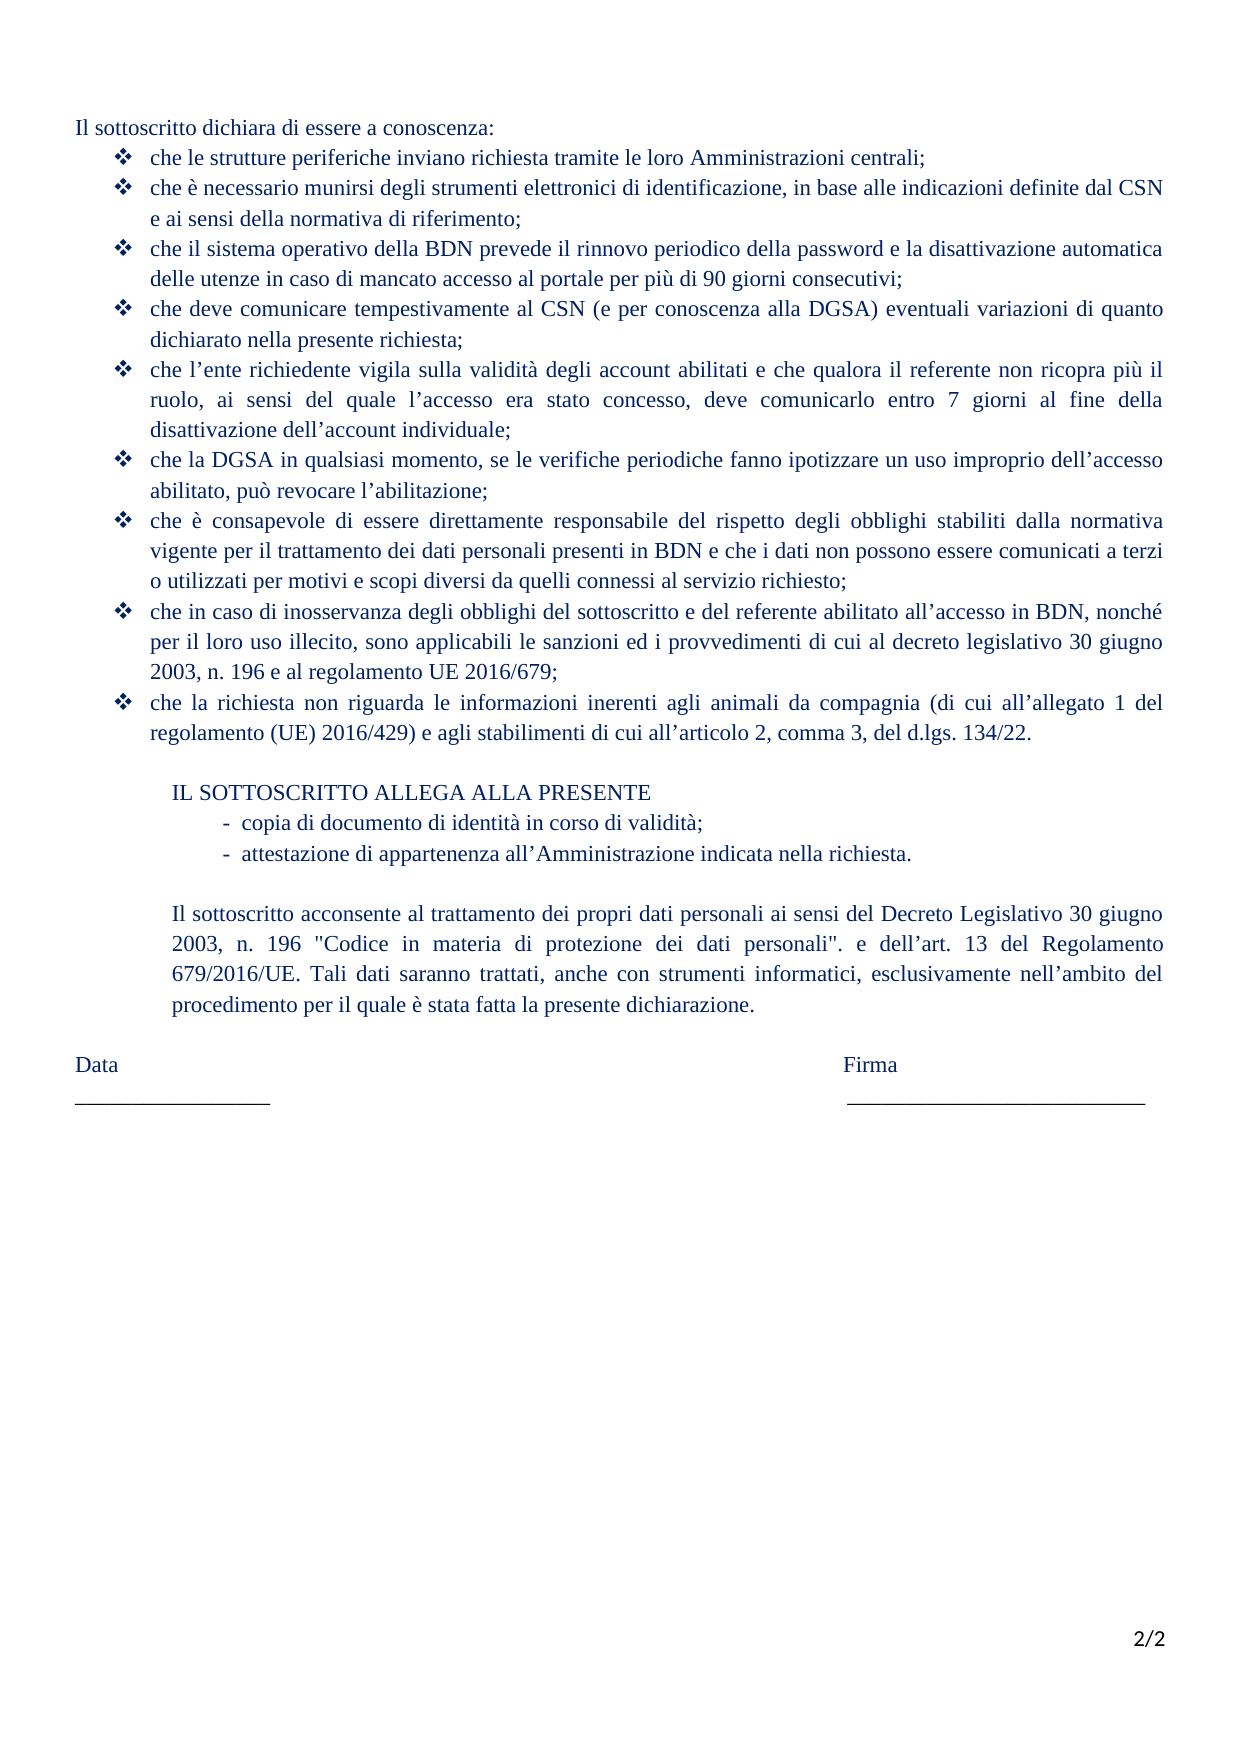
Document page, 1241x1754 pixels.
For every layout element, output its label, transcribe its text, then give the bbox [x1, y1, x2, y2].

list - attestazione di appartenenza all’Amministrazione indicata nella richiesta. [222, 840, 1165, 866]
text Il sottoscritto dichiara di essere a conoscenza: [75, 114, 1165, 140]
text Data Firma [75, 1051, 1165, 1077]
list che è necessario munirsi degli strumenti elettronici di identificazione, in base alle indicazioni definite dal CSN e ai sensi della normativa di riferimento; [112, 174, 1165, 231]
list che il sistema operativo della BDN prevede il rinnovo periodico della password e la disattivazione automatica delle utenze in caso di mancato accesso al portale per più di 90 giorni consecutivi; [112, 235, 1165, 291]
list - copia di documento di identità in corso di validità; [222, 809, 1165, 836]
list che l’ente richiedente vigila sulla validità degli account abilitati e che qualora il referente non ricopra più il ruolo, ai sensi del quale l’accesso era stato concesso, deve comunicarlo entro 7 giorni al fine della disattivazione dell’account individuale; [112, 356, 1165, 443]
list che deve comunicare tempestivamente al CSN (e per conoscenza alla DGSA) eventuali variazioni di quanto dichiarato nella presente richiesta; [112, 295, 1165, 352]
list che le strutture periferiche inviano richiesta tramite le loro Amministrazioni centrali; [112, 144, 1165, 170]
list che è consapevole di essere direttamente responsabile del rispetto degli obblighi stabiliti dalla normativa vigente per il trattamento dei dati personali presenti in BDN e che i dati non possono essere comunicati a terzi o utilizzati per motivi e scopi diversi da quelli connessi al servizio richiesto; [112, 507, 1165, 594]
list che in caso di inosservanza degli obblighi del sottoscritto e del referente abilitato all’accesso in BDN, nonché per il loro uso illecito, sono applicabili le sanzioni ed i provvedimenti di cui al decreto legislativo 30 giugno 2003, n. 196 e al regolamento UE 2016/679; [112, 598, 1165, 685]
list IL SOTTOSCRITTO ALLEGA ALLA PRESENTE [172, 779, 1165, 806]
text _________________ __________________________ [75, 1081, 1165, 1108]
list che la DGSA in qualsiasi momento, se le verifiche periodiche fanno ipotizzare un uso improprio dell’accesso abilitato, può revocare l’abilitazione; [112, 447, 1165, 503]
list Il sottoscritto acconsente al trattamento dei propri dati personali ai sensi del Decreto Legislativo 30 giugno 2003, n. 196 "Codice in materia di protezione dei dati personali". e dell’art. 13 del Regolamento 679/2016/UE. Tali dati saranno trattati, anche con strumenti informatici, esclusivamente nell’ambito del procedimento per il quale è stata fatta la presente dichiarazione. [172, 900, 1165, 1017]
list che la richiesta non riguarda le informazioni inerenti agli animali da compagnia (di cui all’allegato 1 del regolamento (UE) 2016/429) e agli stabilimenti di cui all’articolo 2, comma 3, del d.lgs. 134/22. [112, 688, 1165, 745]
